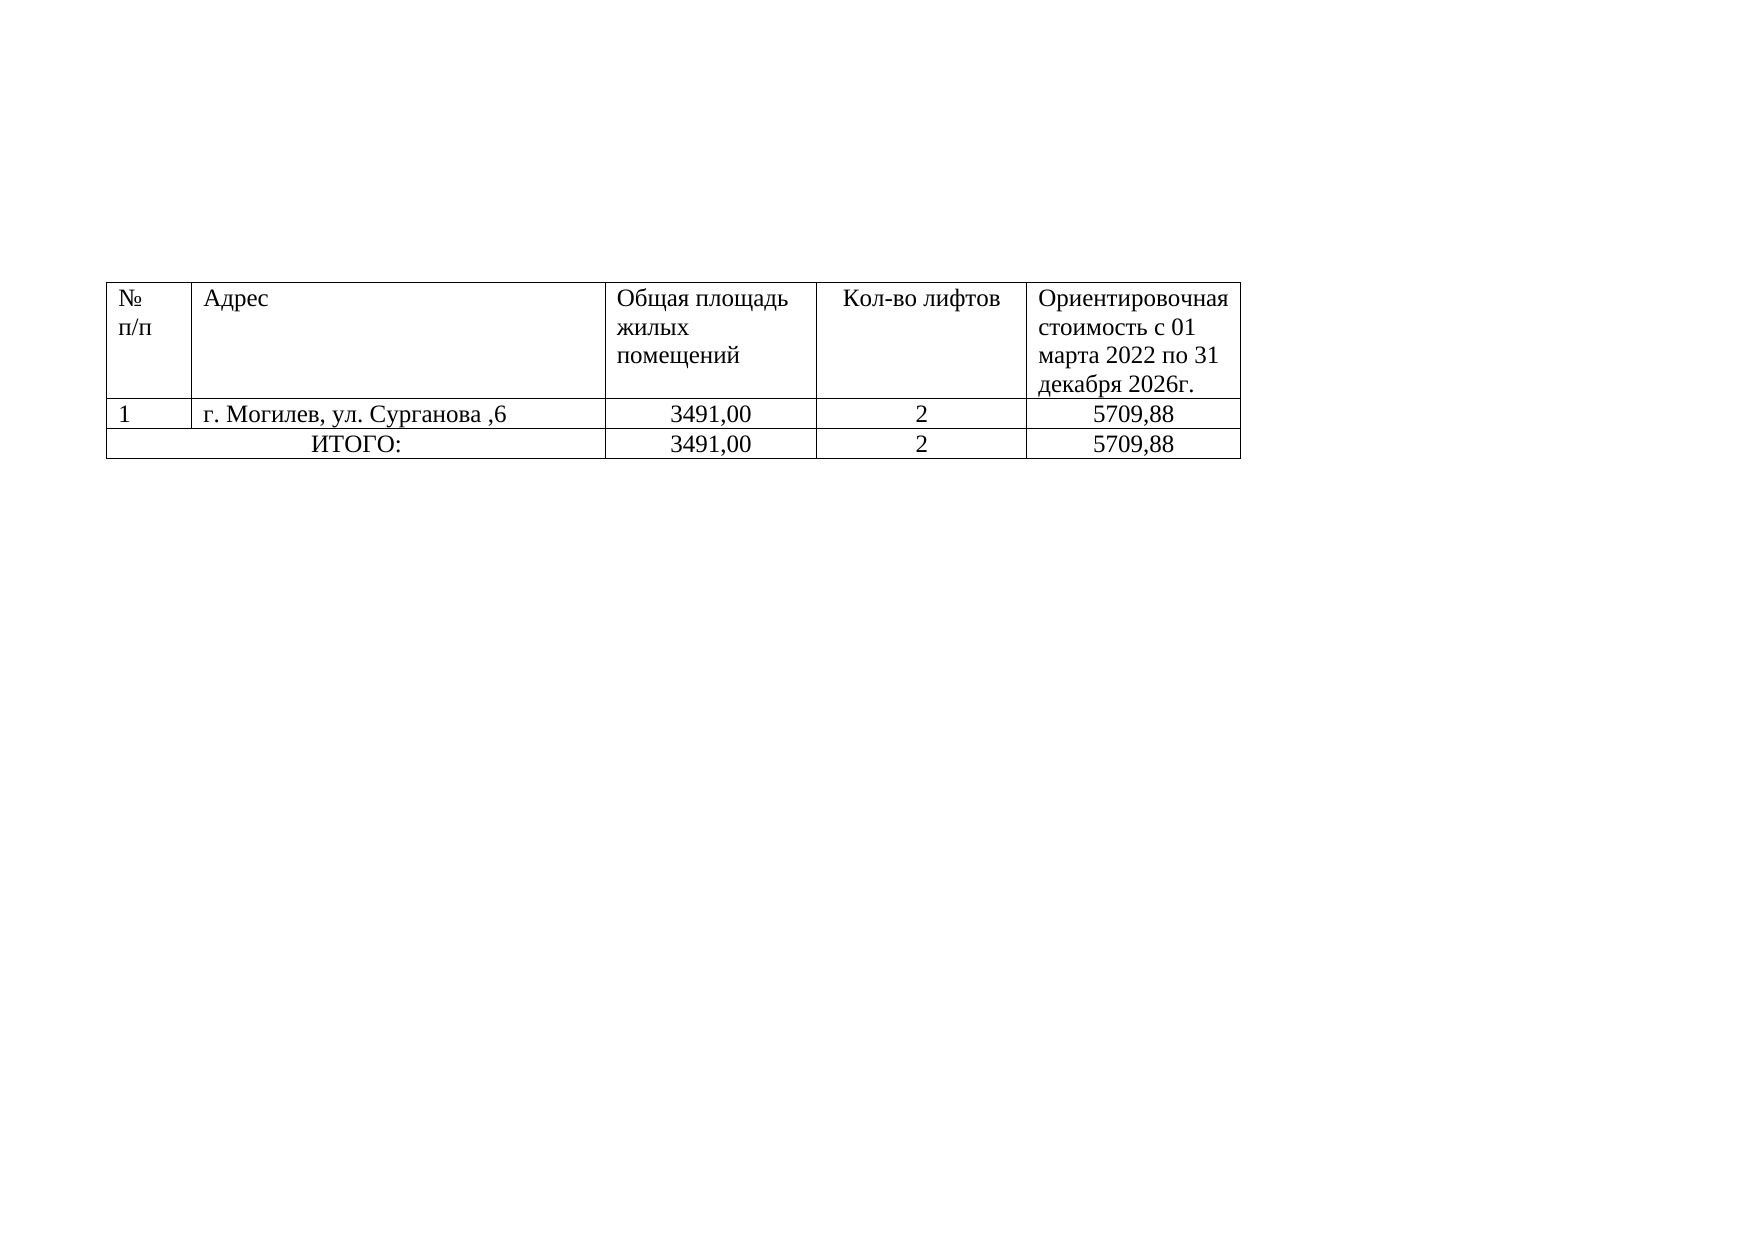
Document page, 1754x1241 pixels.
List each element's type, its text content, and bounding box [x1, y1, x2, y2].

table_cell 1 [107, 399, 191, 428]
table_cell 2 [817, 399, 1026, 428]
table_cell ИТОГО: [107, 429, 605, 458]
table_cell 3491,00 [606, 429, 816, 458]
table_header Адрес [192, 283, 605, 398]
table_header № п/п [107, 283, 191, 398]
table_header Кол-во лифтов [817, 283, 1026, 398]
table_cell 5709,88 [1027, 429, 1240, 458]
table_cell г. Могилев, ул. Сурганова ,6 [192, 399, 605, 428]
table_cell 3491,00 [606, 399, 816, 428]
table_cell 2 [817, 429, 1026, 458]
table_header Общая площадь жилых помещений [606, 283, 816, 398]
table_header Ориентировочная стоимость с 01 марта 2022 по 31 декабря 2026г. [1027, 283, 1240, 398]
table_cell 5709,88 [1027, 399, 1240, 428]
